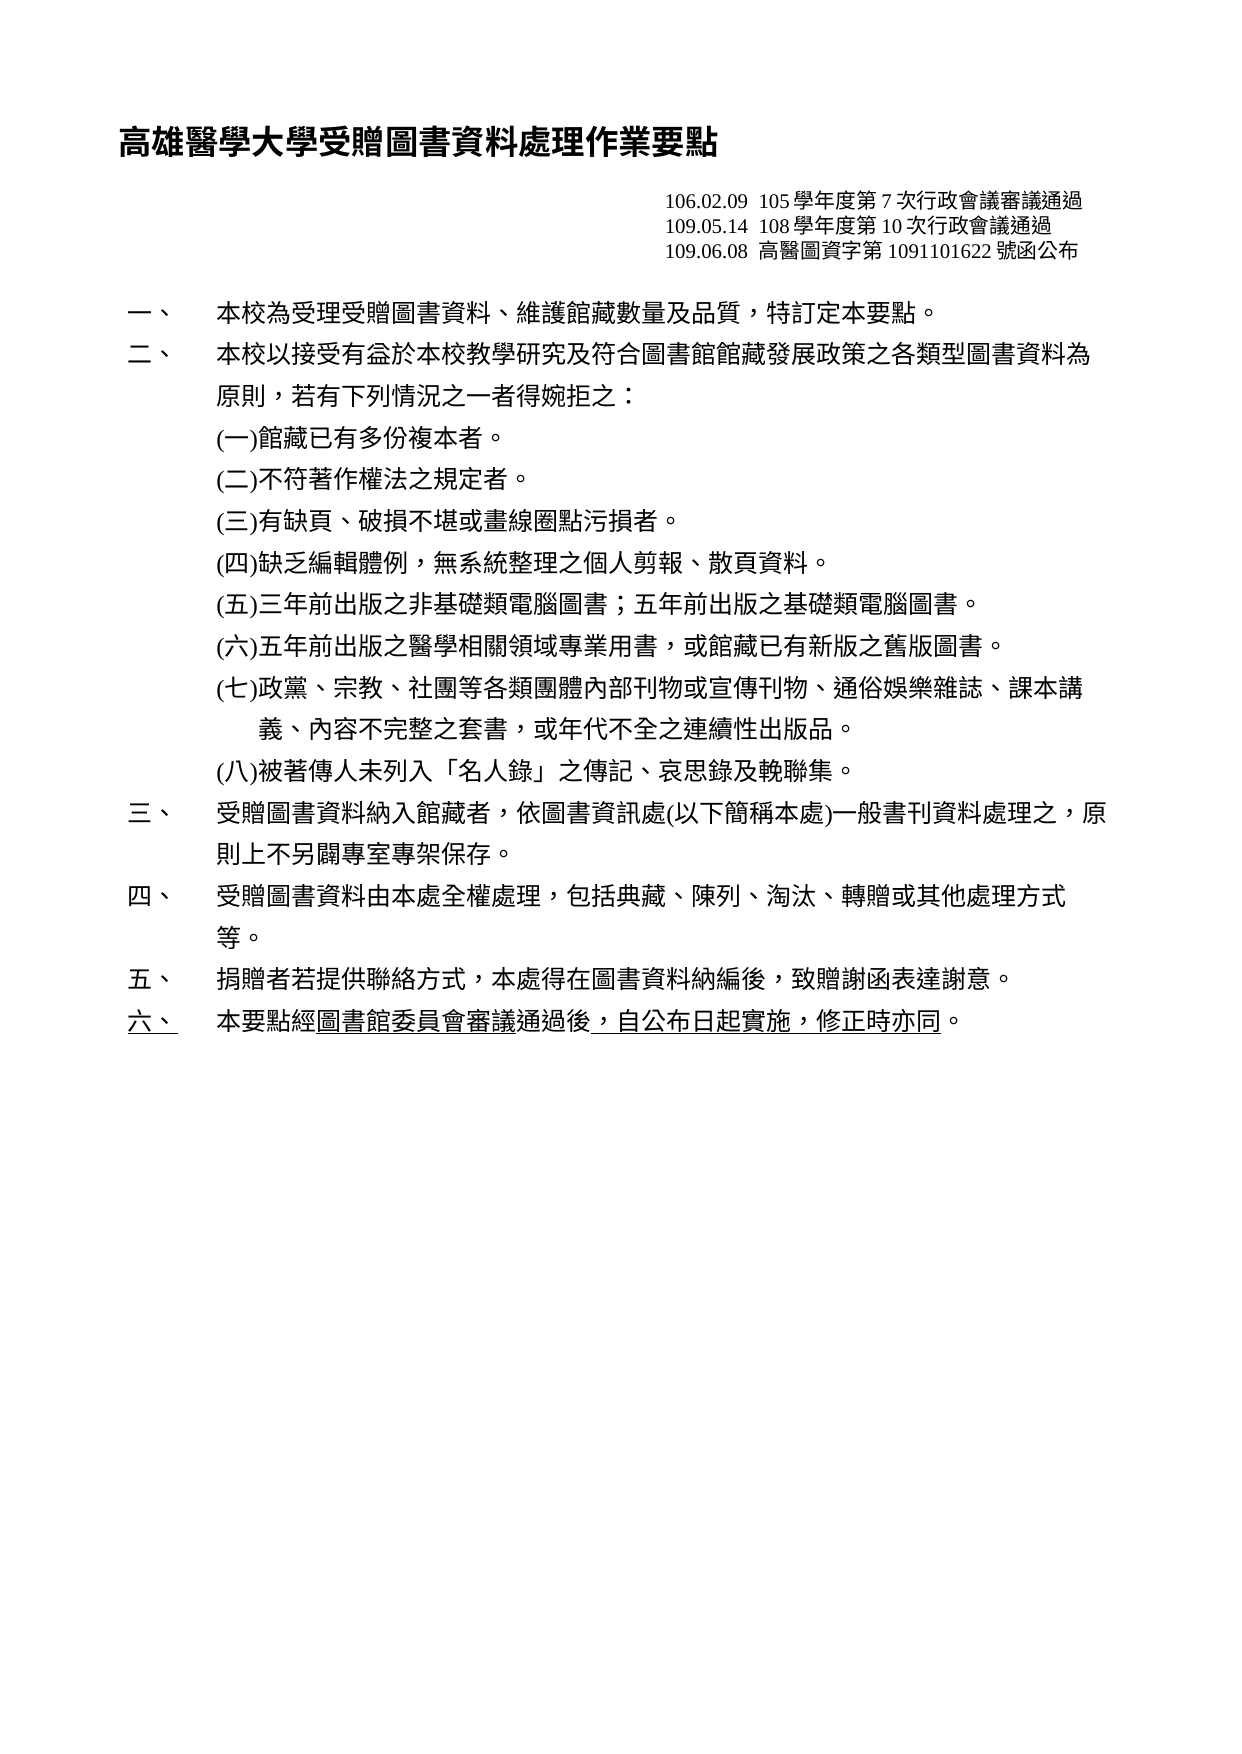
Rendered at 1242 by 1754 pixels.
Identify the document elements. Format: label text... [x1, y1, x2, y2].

table_header 本校為受理受贈圖書資料、維護館藏數量及品質，特訂定本要點。 [205, 289, 1125, 331]
text 109.05.14 108學年度第10次行政會議通過 [664, 214, 1123, 239]
table_cell 二、 [116, 331, 205, 789]
table_cell 本要點經圖書館委員會審議通過後，自公布日起實施，修正時亦同。 [205, 997, 1125, 1039]
table_cell 三、 [116, 789, 205, 872]
text 高雄醫學大學受贈圖書資料處理作業要點 [118, 118, 1153, 164]
table_cell 本校以接受有益於本校教學研究及符合圖書館館藏發展政策之各類型圖書資料為原則，若有下列情況之一者得婉拒之： 館藏已有多份複本者。 不符著作權法之規定者。 有缺頁、破損不堪或畫線圈點污損者。 缺乏編輯體例，無系統整理之個人剪報、散頁資料。 三年前出版之非基礎類電腦圖書；五年前出版之基礎類電腦圖書。 五年前出版之醫學相關領域專業用書，或館藏已有新版之舊版圖書。 政黨、宗教、社團等各類團體內部刊物或宣傳刊物、通俗娛樂雜誌、課本講義、內容不完整之套書，或年代不全之連續性出版品。 被著傳人未列入「名人錄」之傳記、哀思錄及輓聯集。 [205, 331, 1125, 789]
table_cell 五、 [116, 956, 205, 997]
table_header 一、 [116, 289, 205, 331]
table_cell 六、 [116, 997, 205, 1039]
table_cell 捐贈者若提供聯絡方式，本處得在圖書資料納編後，致贈謝函表達謝意。 [205, 956, 1125, 997]
text 106.02.09 105學年度第7次行政會議審議通過 [664, 189, 1123, 214]
table_cell 受贈圖書資料納入館藏者，依圖書資訊處(以下簡稱本處)一般書刊資料處理之，原則上不另闢專室專架保存。 [205, 789, 1125, 872]
table_cell 四、 [116, 872, 205, 956]
text 109.06.08 高醫圖資字第1091101622號函公布 [664, 239, 1123, 264]
table_cell 受贈圖書資料由本處全權處理，包括典藏、陳列、淘汰、轉贈或其他處理方式等。 [205, 872, 1125, 956]
